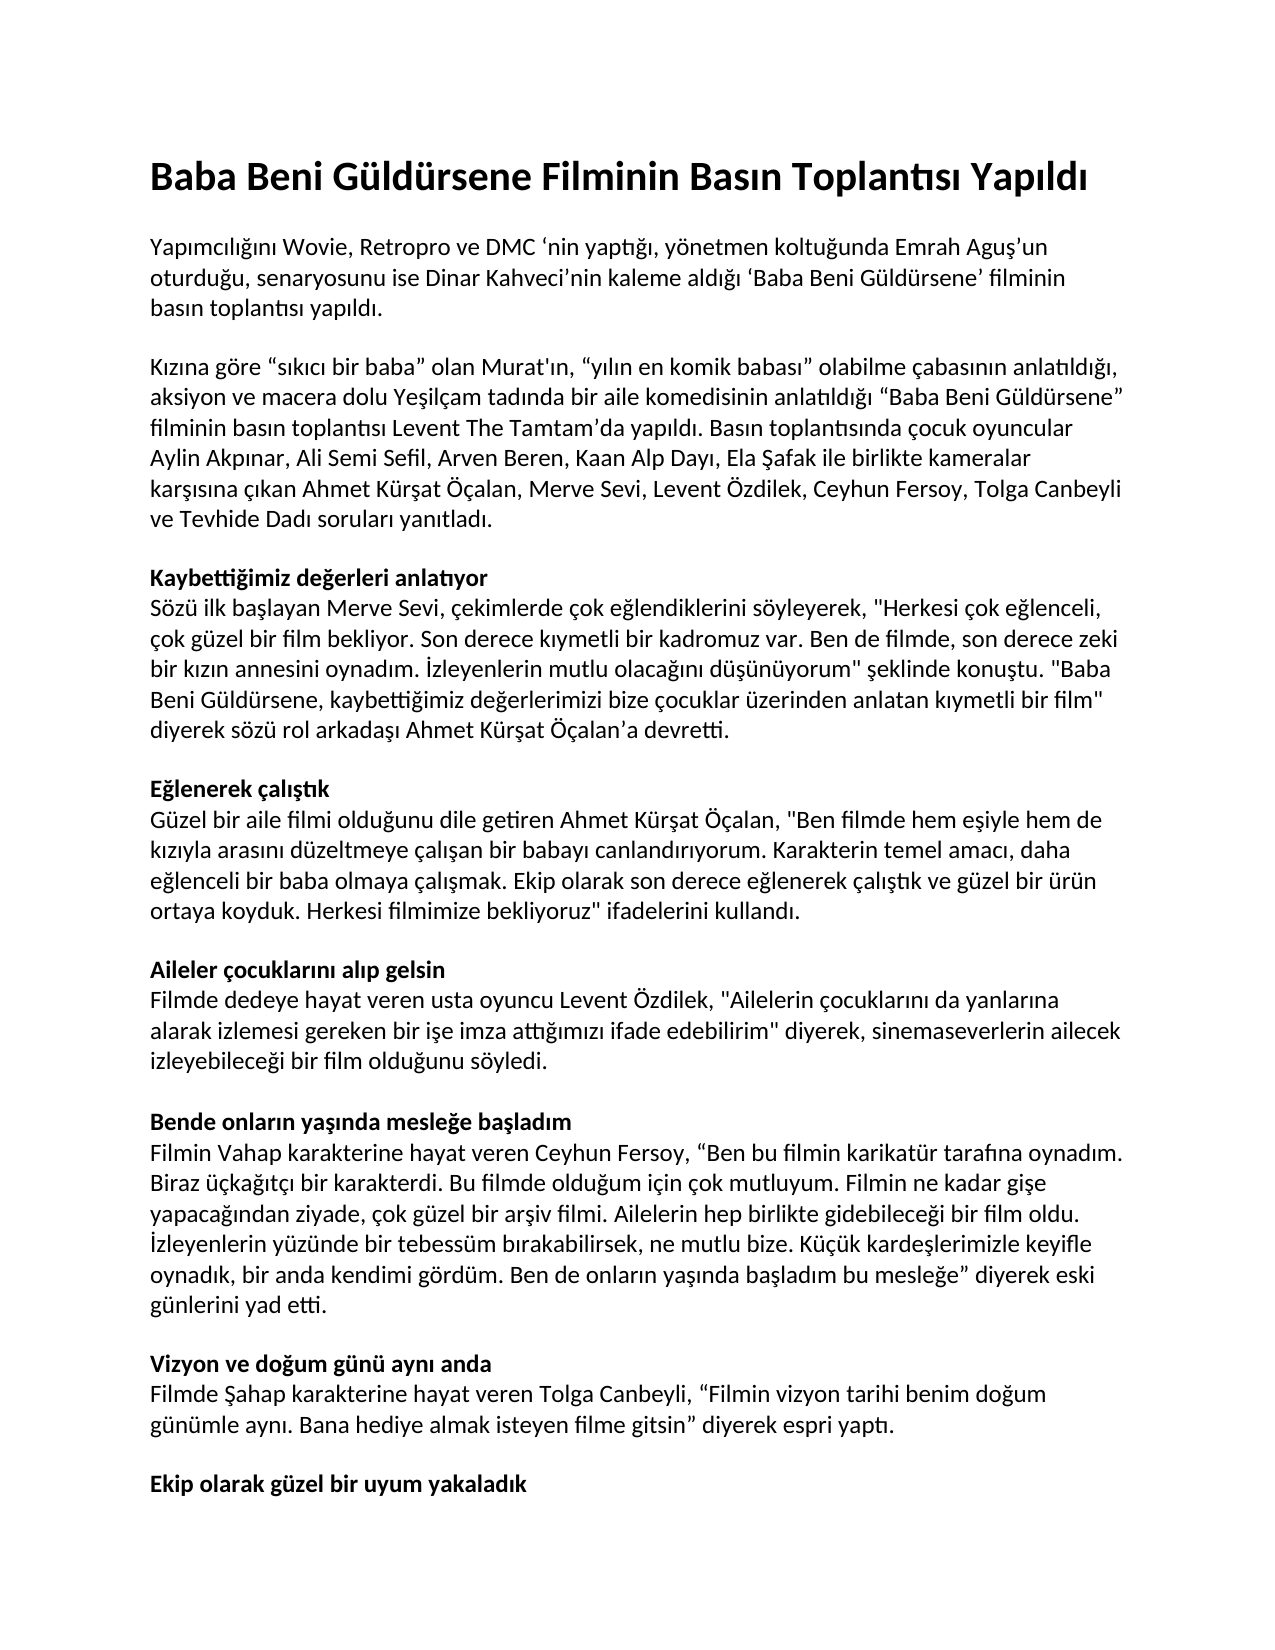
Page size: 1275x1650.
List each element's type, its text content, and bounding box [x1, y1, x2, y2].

text Kaybettiğimiz değerleri anlatıyor [150, 562, 1125, 593]
text Kızına göre “sıkıcı bir baba” olan Murat'ın, “yılın en komik babası” olabilme çabasının anlatıldığı, aksiyon ve macera dolu Yeşilçam tadında bir aile komedisinin anlatıldığı “Baba Beni Güldürsene” filminin basın toplantısı Levent The Tamtam’da yapıldı. Basın toplantısında çocuk oyuncular Aylin Akpınar, Ali Semi Sefil, Arven Beren, Kaan Alp Dayı, Ela Şafak ile birlikte kameralar karşısına çıkan Ahmet Kürşat Öçalan, Merve Sevi, Levent Özdilek, Ceyhun Fersoy, Tolga Canbeyli ve Tevhide Dadı soruları yanıtladı. [150, 351, 1125, 534]
text Güzel bir aile filmi olduğunu dile getiren Ahmet Kürşat Öçalan, "Ben filmde hem eşiyle hem de kızıyla arasını düzeltmeye çalışan bir babayı canlandırıyorum. Karakterin temel amacı, daha eğlenceli bir baba olmaya çalışmak. Ekip olarak son derece eğlenerek çalıştık ve güzel bir ürün ortaya koyduk. Herkesi filmimize bekliyoruz" ifadelerini kullandı. [150, 804, 1125, 926]
text Filmde dedeye hayat veren usta oyuncu Levent Özdilek, "Ailelerin çocuklarını da yanlarına alarak izlemesi gereken bir işe imza attığımızı ifade edebilirim" diyerek, sinemaseverlerin ailecek izleyebileceği bir film olduğunu söyledi. [150, 984, 1125, 1076]
text Filmin Vahap karakterine hayat veren Ceyhun Fersoy, “Ben bu filmin karikatür tarafına oynadım. Biraz üçkağıtçı bir karakterdi. Bu filmde olduğum için çok mutluyum. Filmin ne kadar gişe yapacağından ziyade, çok güzel bir arşiv filmi. Ailelerin hep birlikte gidebileceği bir film oldu. İzleyenlerin yüzünde bir tebessüm bırakabilirsek, ne mutlu bize. Küçük kardeşlerimizle keyifle oynadık, bir anda kendimi gördüm. Ben de onların yaşında başladım bu mesleğe” diyerek eski günlerini yad etti. [150, 1137, 1125, 1320]
text Aileler çocuklarını alıp gelsin [150, 954, 1125, 984]
text Ekip olarak güzel bir uyum yakaladık [150, 1468, 1125, 1498]
text Eğlenerek çalıştık [150, 773, 1125, 804]
text Filmde Şahap karakterine hayat veren Tolga Canbeyli, “Filmin vizyon tarihi benim doğum günümle aynı. Bana hediye almak isteyen filme gitsin” diyerek espri yaptı. [150, 1379, 1125, 1440]
text Sözü ilk başlayan Merve Sevi, çekimlerde çok eğlendiklerini söyleyerek, "Herkesi çok eğlenceli, çok güzel bir film bekliyor. Son derece kıymetli bir kadromuz var. Ben de filmde, son derece zeki bir kızın annesini oynadım. İzleyenlerin mutlu olacağını düşünüyorum" şeklinde konuştu. "Baba Beni Güldürsene, kaybettiğimiz değerlerimizi bize çocuklar üzerinden anlatan kıymetli bir film" diyerek sözü rol arkadaşı Ahmet Kürşat Öçalan’a devretti. [150, 593, 1125, 745]
text Baba Beni Güldürsene Filminin Basın Toplantısı Yapıldı [150, 150, 1125, 201]
text Yapımcılığını Wovie, Retropro ve DMC ‘nin yaptığı, yönetmen koltuğunda Emrah Aguş’un oturduğu, senaryosunu ise Dinar Kahveci’nin kaleme aldığı ‘Baba Beni Güldürsene’ filminin basın toplantısı yapıldı. [150, 231, 1125, 323]
text Vizyon ve doğum günü aynı anda [150, 1348, 1125, 1379]
text Bende onların yaşında mesleğe başladım [150, 1106, 1125, 1137]
